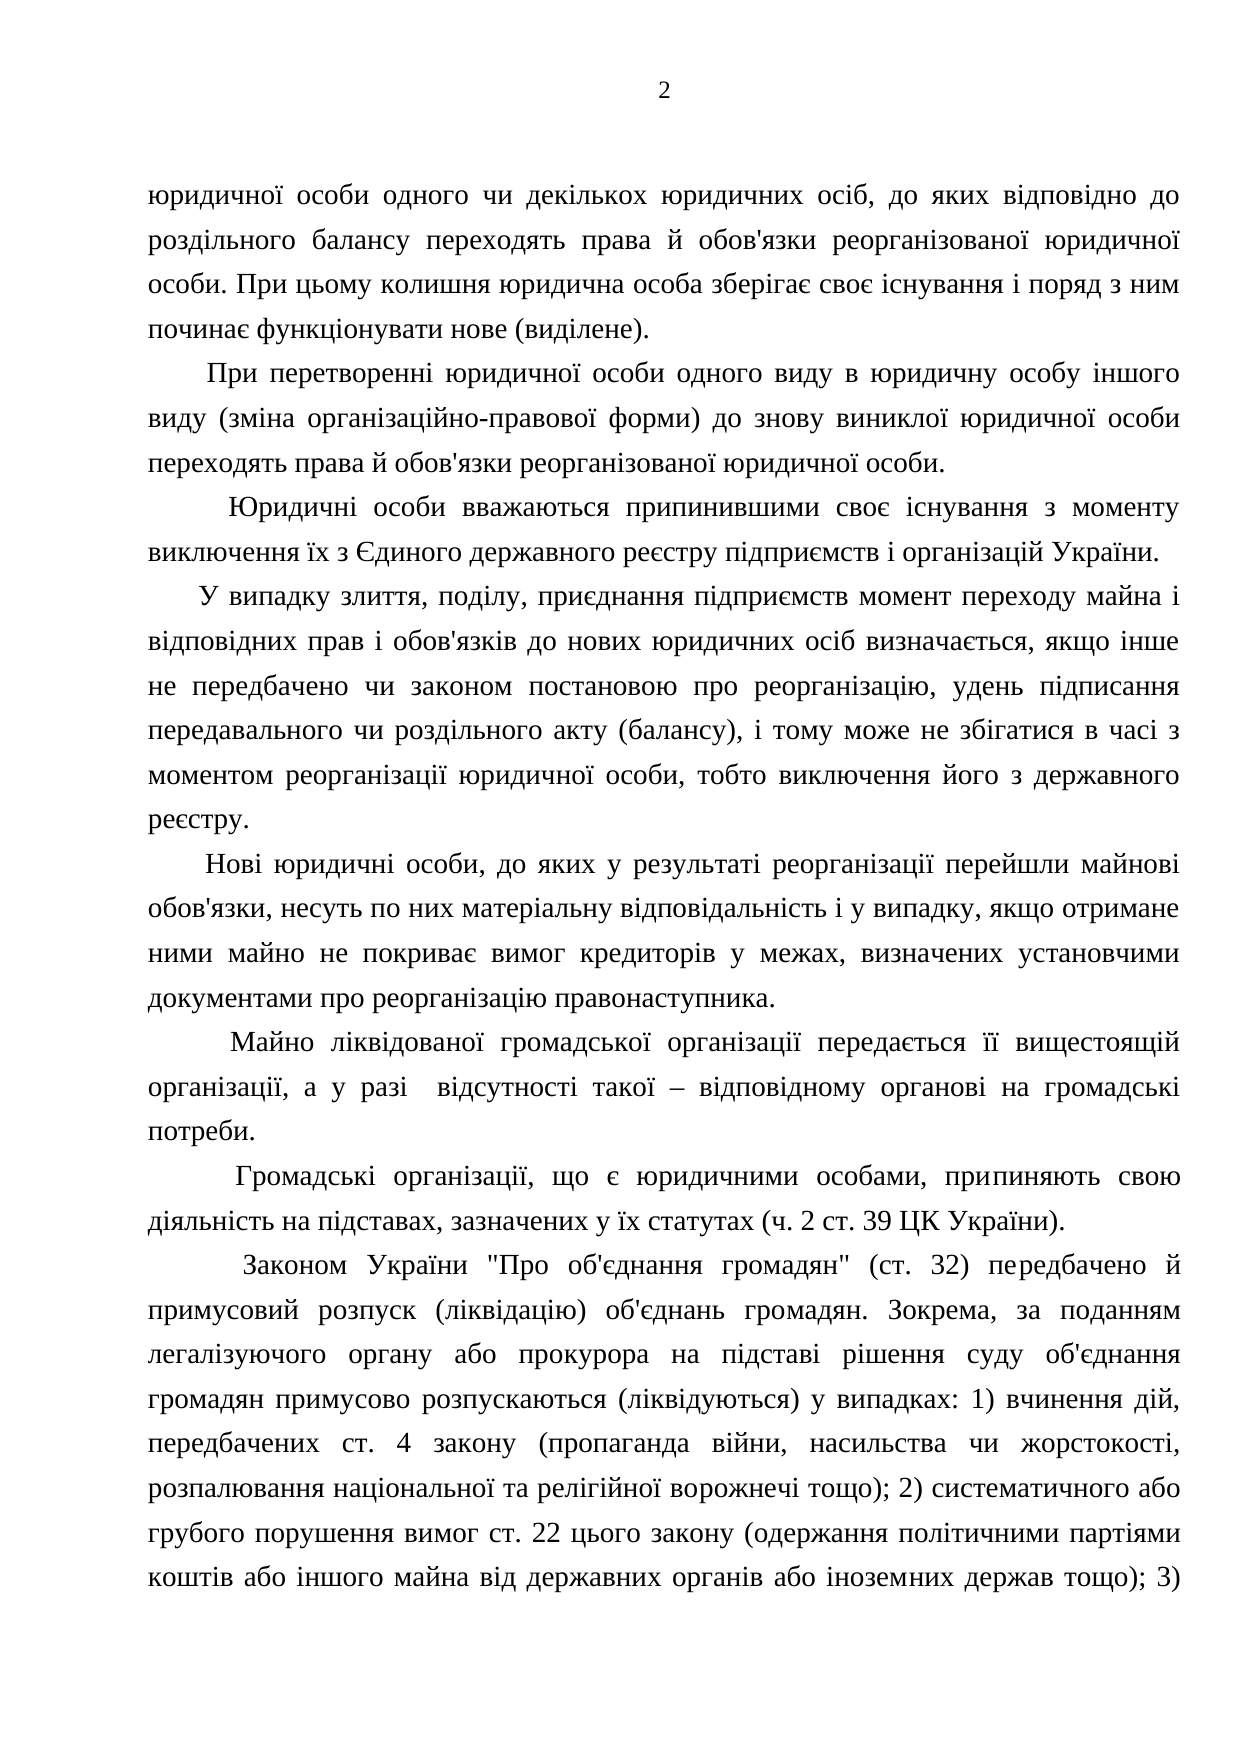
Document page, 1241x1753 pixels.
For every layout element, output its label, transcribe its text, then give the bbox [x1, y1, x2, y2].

text Юридичні особи вважаються припинившими своє існування з моменту виключення їх з Єдиного державного реєстру підприємств і організацій України. [148, 489, 1181, 567]
text Нові юридичні особи, до яких у результаті реорганізації перейшли майнові обов'язки, несуть по них матеріальну відповідальність і у випадку, якщо отримане ними майно не покриває вимог кредиторів у межах, визначених установчими документами про реорганізацію правонаступника. [148, 846, 1181, 1013]
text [148, 177, 1181, 344]
text При перетворенні юридичної особи одного виду в юридичну особу іншого виду (зміна організаційно-правової форми) до знову виниклої юридичної особи переходять права й обов'язки реорганізованої юридичної особи. [148, 356, 1181, 478]
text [148, 1247, 1181, 1593]
text Майно ліквідованої громадської організації передається її вищестоящій організації, а у разі відсутності такої – відповідному органові на громадські потреби. [148, 1024, 1181, 1147]
text У випадку злиття, поділу, приєднання підприємств момент переходу майна і відповідних прав і обов'язків до нових юридичних осіб визначається, якщо інше не передбачено чи законом постановою про реорганізацію, удень підписання передавального чи роздільного акту (балансу), і тому може не збігатися в часі з моментом реорганізації юридичної особи, тобто виключення його з державного реєстру. [148, 578, 1181, 835]
text Громадські організації, що є юридичними особами, припиняють свою діяльність на підставах, зазначених у їх статутах (ч. 2 ст. 39 ЦК України). [148, 1158, 1181, 1236]
